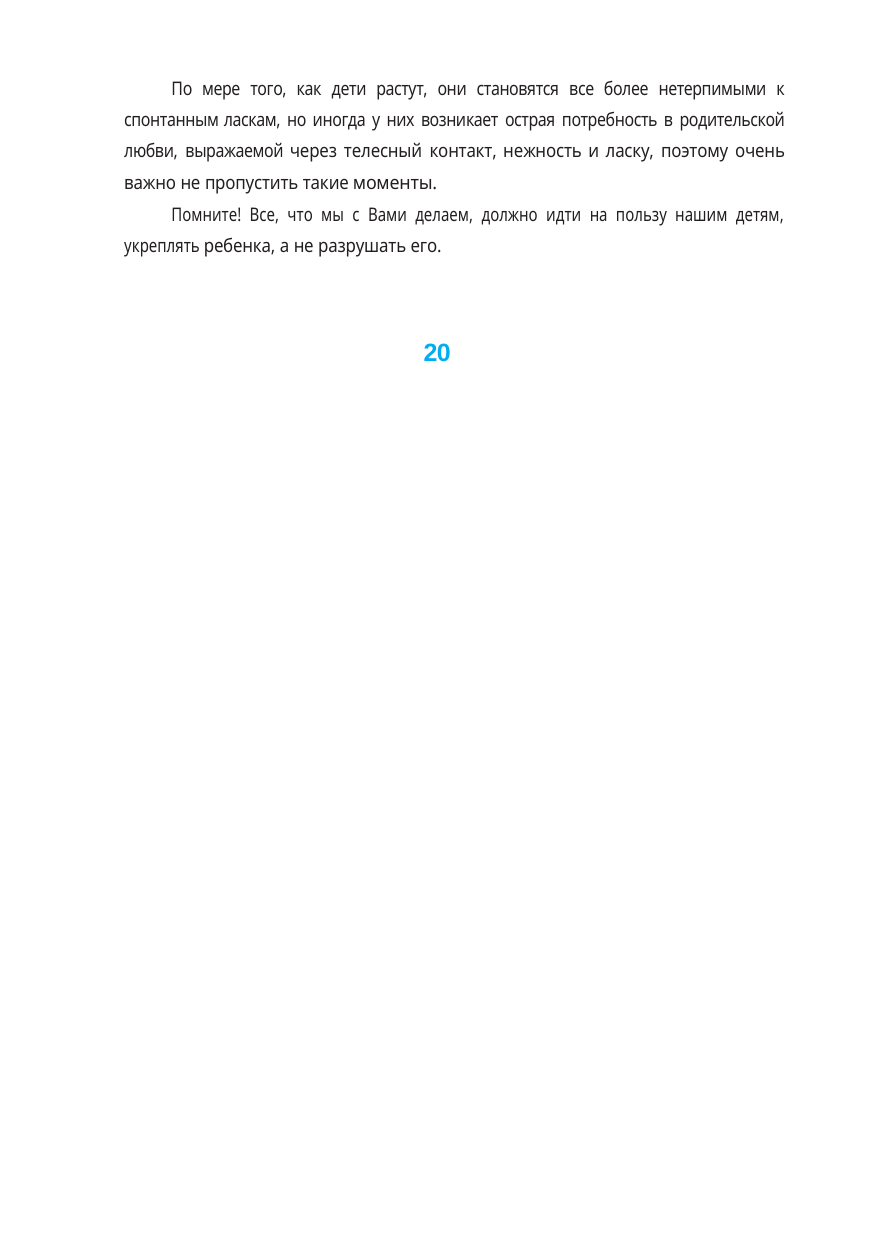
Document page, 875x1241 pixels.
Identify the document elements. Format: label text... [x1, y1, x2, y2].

text Помните! Все, что мы с Вами делаем, должно идти на пользу нашим детям, укреплять ребенка, а не разрушать его. [124, 201, 785, 258]
text По мере того, как дети растут, они становятся все более нетерпимыми к спонтанным ласкам, но иногда у них возникает острая потребность в родительской любви, выражаемой через телесный контакт, нежность и ласку, поэтому очень важно не пропустить такие моменты. [124, 75, 786, 194]
text 20 [87, 338, 787, 366]
